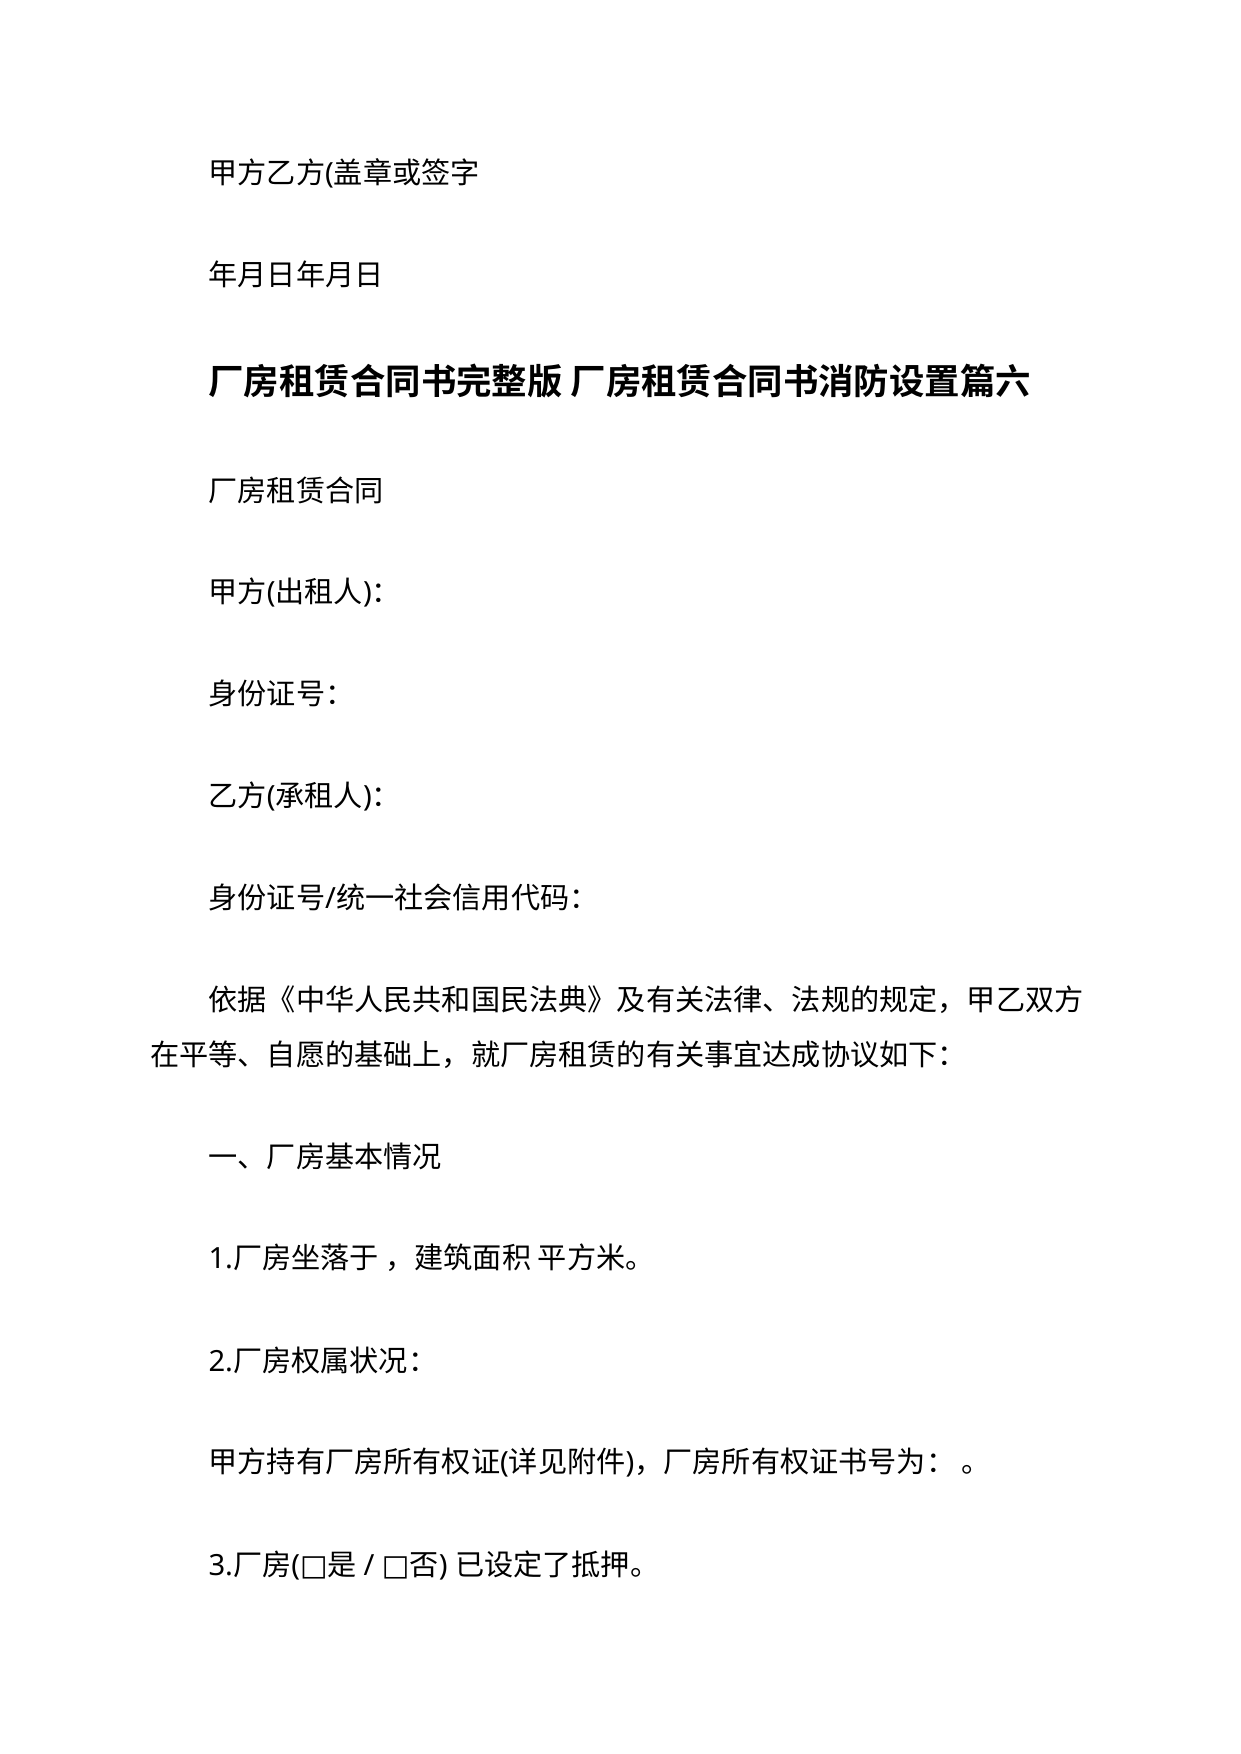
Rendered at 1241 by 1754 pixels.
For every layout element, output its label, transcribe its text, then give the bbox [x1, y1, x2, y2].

text 一、厂房基本情况 [150, 1133, 1090, 1176]
text 依据《中华人民共和国民法典》及有关法律、法规的规定，甲乙双方在平等、自愿的基础上，就厂房租赁的有关事宜达成协议如下： [150, 977, 1090, 1074]
text 3.厂房(□是 / □否) 已设定了抵押。 [150, 1541, 1090, 1583]
text 2.厂房权属状况： [150, 1337, 1090, 1379]
text 甲方持有厂房所有权证(详见附件)，厂房所有权证书号为： 。 [150, 1439, 1090, 1481]
text 厂房租赁合同书完整版 厂房租赁合同书消防设置篇六 [150, 354, 1090, 405]
text 甲方乙方(盖章或签字 [150, 150, 1090, 192]
text 甲方(出租人)： [150, 569, 1090, 611]
text 身份证号： [150, 671, 1090, 713]
text 年月日年月日 [150, 252, 1090, 294]
text 1.厂房坐落于 ，建筑面积 平方米。 [150, 1235, 1090, 1277]
text 身份证号/统一社会信用代码： [150, 875, 1090, 917]
text 厂房租赁合同 [150, 467, 1090, 509]
text 乙方(承租人)： [150, 773, 1090, 815]
